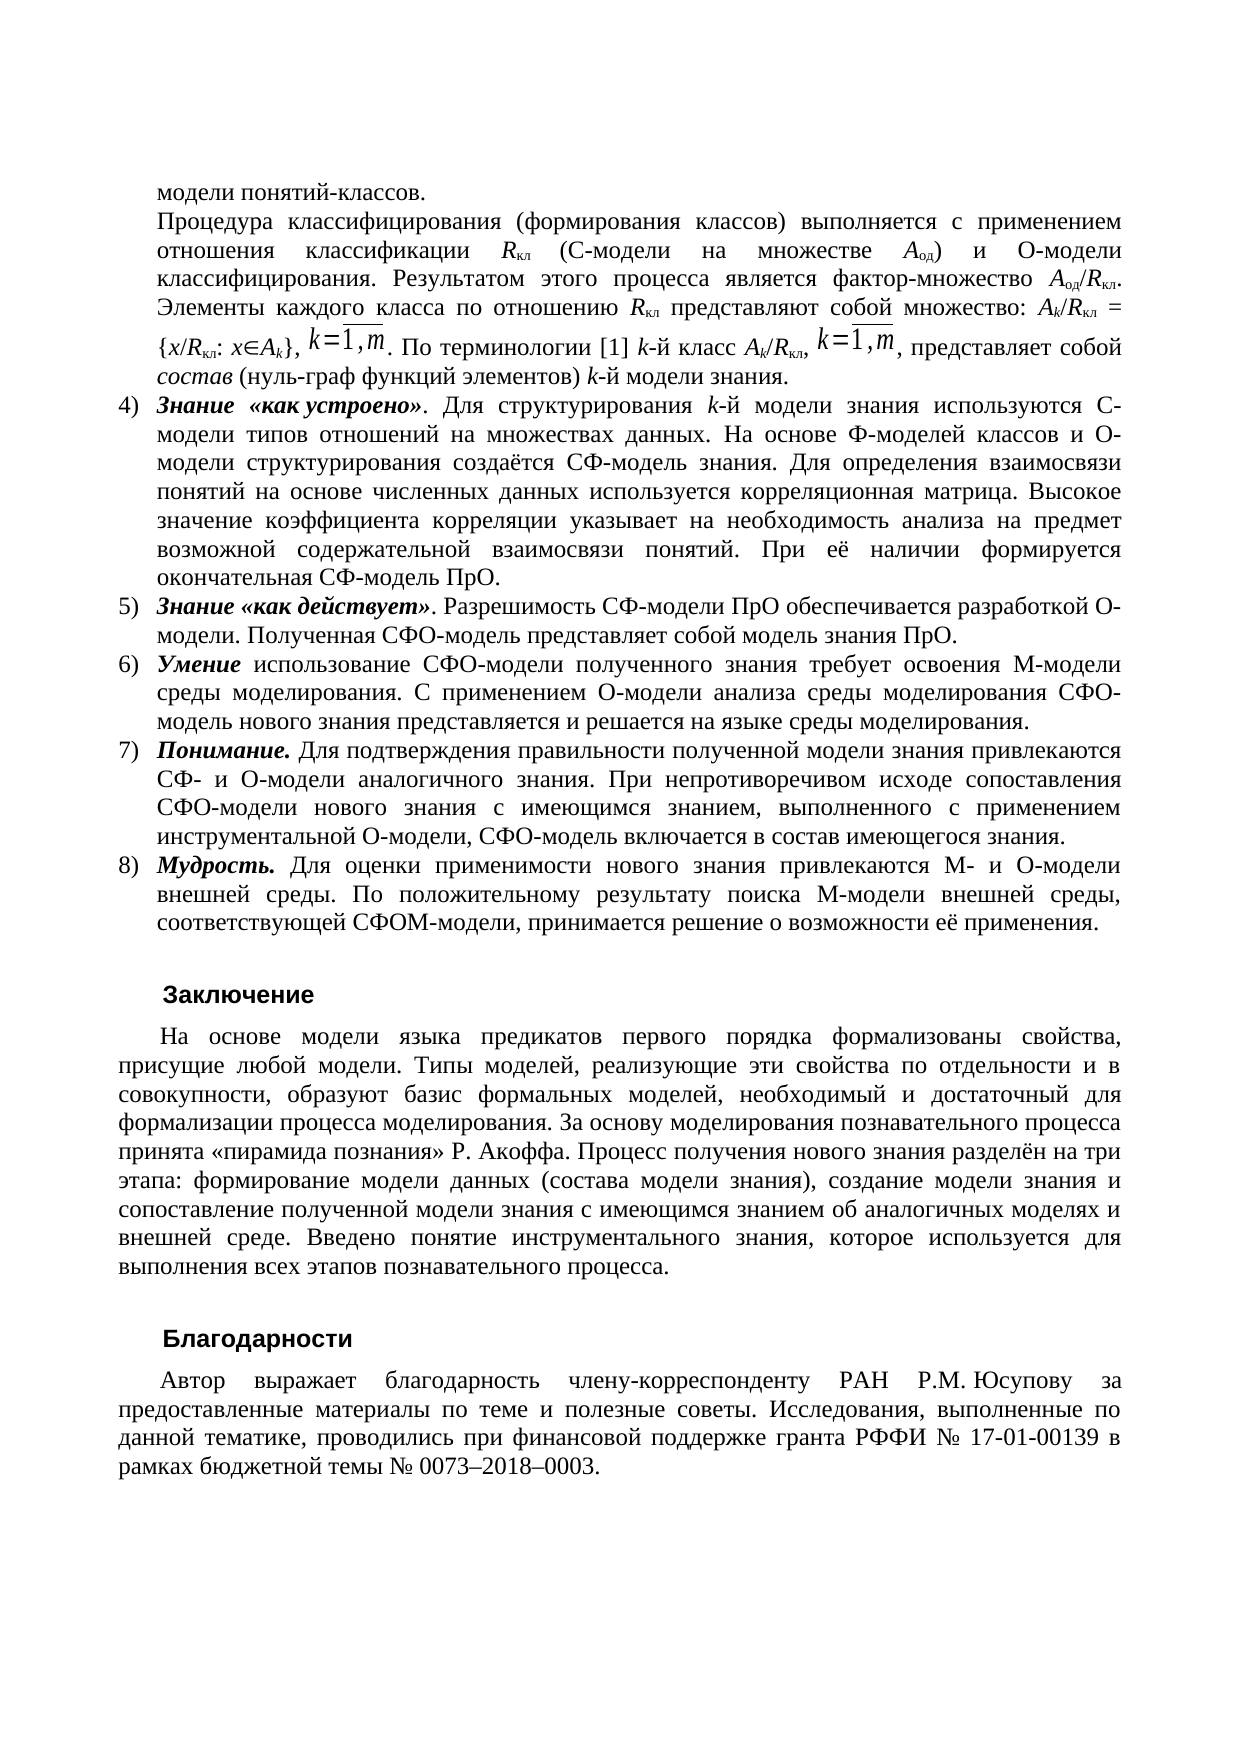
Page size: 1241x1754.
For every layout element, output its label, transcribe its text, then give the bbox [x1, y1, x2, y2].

text На основе модели языка предикатов первого порядка формализованы свойства, присущие любой модели. Типы моделей, реализующие эти свойства по отдельности и в совокупности, образуют базис формальных моделей, необходимый и достаточный для формализации процесса моделирования. За основу моделирования познавательного процесса принята «пирамида познания» Р. Акоффа. Процесс получения нового знания разделён на три этапа: формирование модели данных (состава модели знания), создание модели знания и сопоставление полученной модели знания с имеющимся знанием об аналогичных моделях и внешней среде. Введено понятие инструментального знания, которое используется для выполнения всех этапов познавательного процесса. [118, 1021, 1122, 1280]
text Заключение [162, 980, 1122, 1009]
text Благодарности [162, 1324, 1122, 1352]
text Знание «как действует». Разрешимость СФ-модели ПрО обеспечивается разработкой О-модели. Полученная СФО-модель представляет собой модель знания ПрО. [118, 591, 1122, 649]
text Знание «как устроено». Для структурирования k-й модели знания используются С-модели типов отношений на множествах данных. На основе Ф-моделей классов и О-модели структурирования создаётся СФ-модель знания. Для определения взаимосвязи понятий на основе численных данных используется корреляционная матрица. Высокое значение коэффициента корреляции указывает на необходимость анализа на предмет возможной содержательной взаимосвязи понятий. При её наличии формируется окончательная СФ-модель ПрО. [118, 390, 1122, 591]
text Мудрость. Для оценки применимости нового знания привлекаются М- и О-модели внешней среды. По положительному результату поиска М-модели внешней среды, соответствующей СФОМ-модели, принимается решение о возможности её применения. [118, 850, 1122, 936]
text Умение использование СФО-модели полученного знания требует освоения М-модели среды моделирования. С применением О-модели анализа среды моделирования СФО-модель нового знания представляется и решается на языке среды моделирования. [118, 649, 1122, 735]
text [118, 177, 1122, 390]
text Понимание. Для подтверждения правильности полученной модели знания привлекаются СФ- и О-модели аналогичного знания. При непротиворечивом исходе сопоставления СФО-модели нового знания с имеющимся знанием, выполненного с применением инструментальной О-модели, СФО-модель включается в состав имеющегося знания. [118, 735, 1122, 850]
text Автор выражает благодарность члену-корреспонденту РАН Р.М. Юсупову за предоставленные материалы по теме и полезные советы. Исследования, выполненные по данной тематике, проводились при финансовой поддержке гранта РФФИ № 17-01-00139 в рамках бюджетной темы № 0073–2018–0003. [118, 1365, 1122, 1480]
